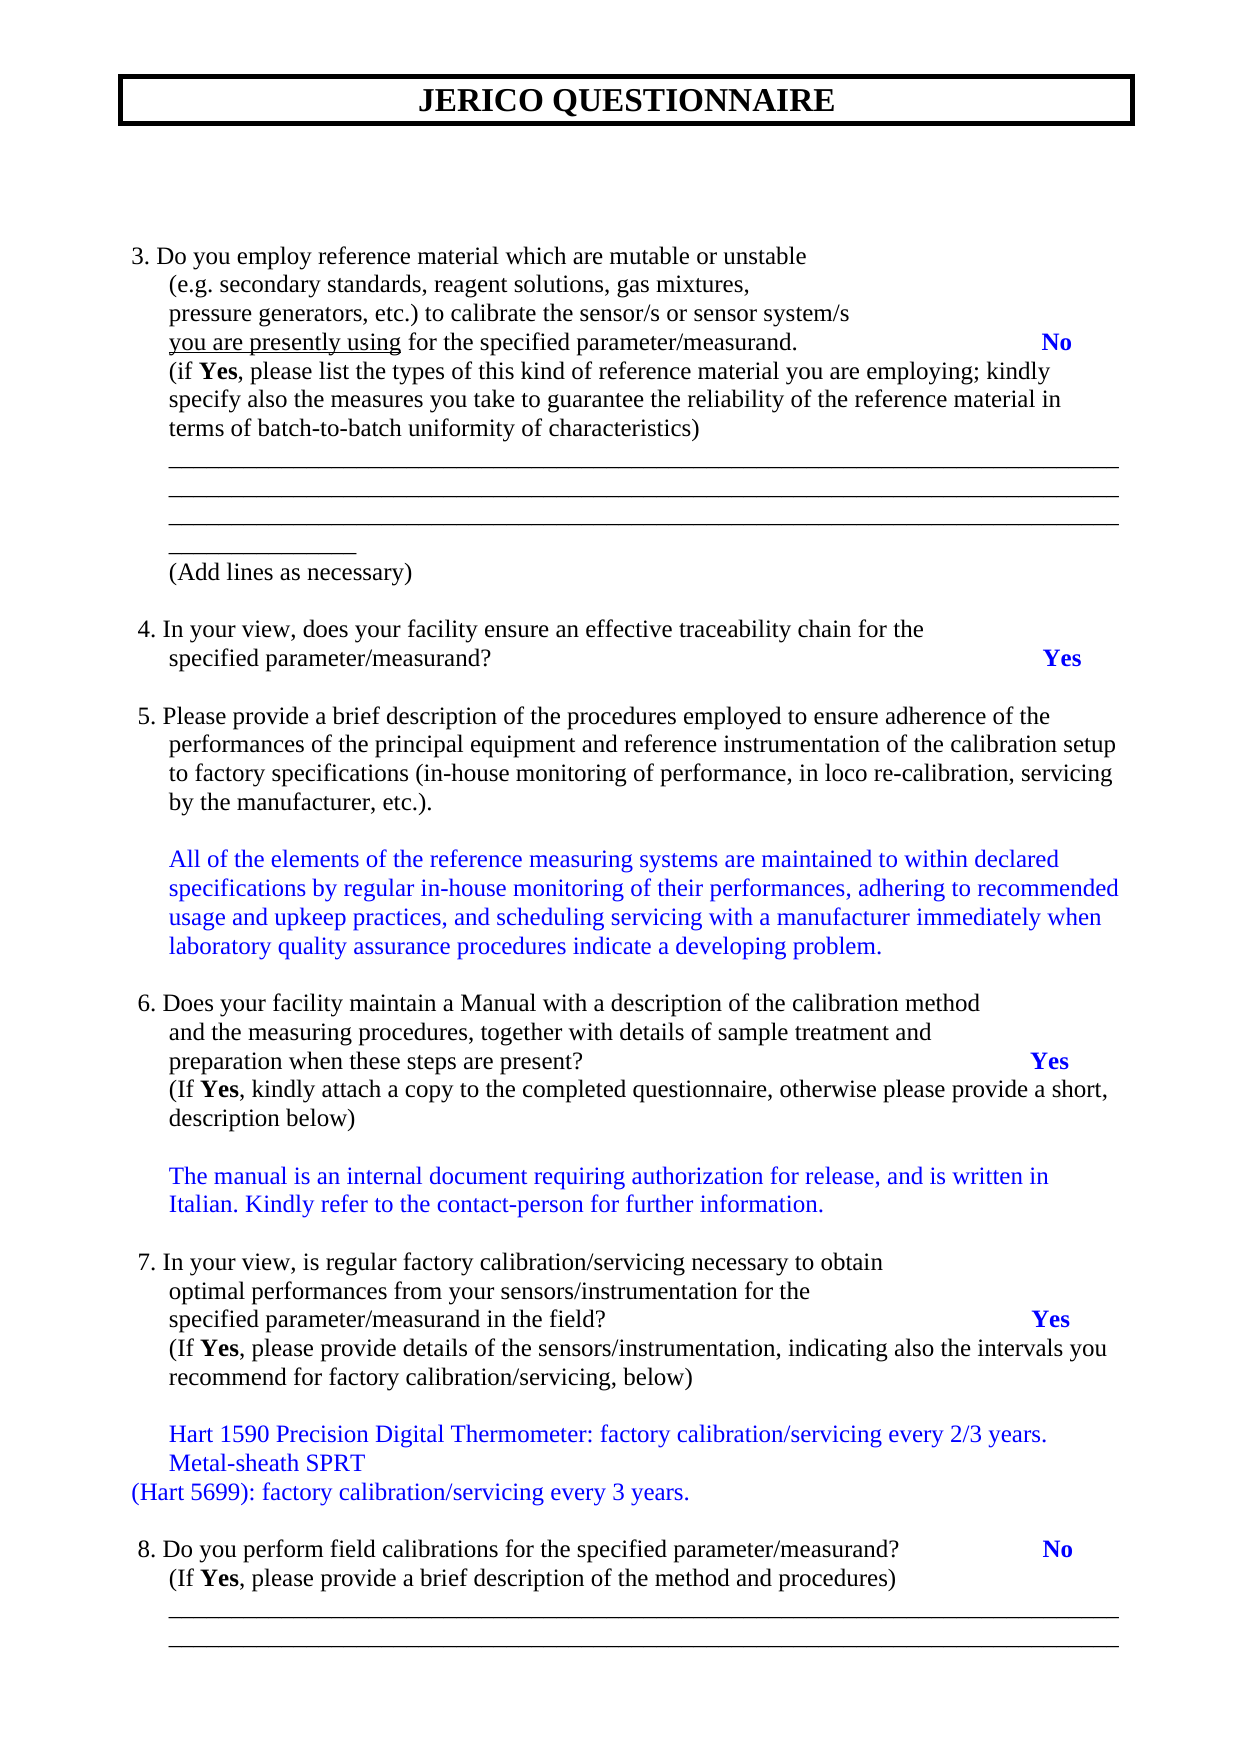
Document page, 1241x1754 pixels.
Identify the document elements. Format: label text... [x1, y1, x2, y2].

text (If Yes, please provide details of the sensors/instrumentation, indicating also the intervals you recommend for factory calibration/servicing, below) [169, 1333, 1122, 1391]
text specified parameter/measurand in the field? Yes [169, 1304, 1122, 1333]
text 8. Do you perform field calibrations for the specified parameter/measurand? No [131, 1534, 1122, 1563]
text 5. Please provide a brief description of the procedures employed to ensure adherence of the performances of the principal equipment and reference instrumentation of the calibration setup to factory specifications (in-house monitoring of performance, in loco re-calibration, servicing by the manufacturer, etc.). [131, 701, 1122, 816]
text 4. In your view, does your facility ensure an effective traceability chain for the [131, 614, 1122, 643]
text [169, 1592, 1122, 1649]
text optimal performances from your sensors/instrumentation for the [169, 1276, 1122, 1304]
text (Hart 5699): factory calibration/servicing every 3 years. [131, 1477, 1122, 1506]
text specified parameter/measurand? Yes [169, 643, 1122, 672]
text All of the elements of the reference measuring systems are maintained to within declared specifications by regular in-house monitoring of their performances, adhering to recommended usage and upkeep practices, and scheduling servicing with a manufacturer immediately when laboratory quality assurance procedures indicate a developing problem. [169, 844, 1122, 959]
text 3. Do you employ reference material which are mutable or unstable [131, 241, 1122, 269]
text 6. Does your facility maintain a Manual with a description of the calibration method [131, 988, 1122, 1017]
text Metal-sheath SPRT [131, 1448, 1122, 1477]
text 7. In your view, is regular factory calibration/servicing necessary to obtain [131, 1247, 1122, 1276]
text preparation when these steps are present? Yes [169, 1046, 1122, 1074]
text and the measuring procedures, together with details of sample treatment and [169, 1017, 1122, 1046]
text pressure generators, etc.) to calibrate the sensor/s or sensor system/s [169, 298, 1122, 327]
text (If Yes, please provide a brief description of the method and procedures) [169, 1563, 1122, 1592]
text you are presently using for the specified parameter/measurand. No [169, 327, 1122, 356]
text (If Yes, kindly attach a copy to the completed questionnaire, otherwise please provide a short, description below) [169, 1074, 1122, 1132]
text Hart 1590 Precision Digital Thermometer: factory calibration/servicing every 2/3 years. [131, 1419, 1122, 1448]
text (Add lines as necessary) [169, 557, 1122, 586]
text The manual is an internal document requiring authorization for release, and is written in Italian. Kindly refer to the contact-person for further information. [169, 1161, 1122, 1218]
text (e.g. secondary standards, reagent solutions, gas mixtures, [169, 269, 1122, 298]
text (if Yes, please list the types of this kind of reference material you are employing; kindly specify also the measures you take to guarantee the reliability of the reference material in terms of batch-to-batch uniformity of characteristics) [169, 356, 1122, 442]
